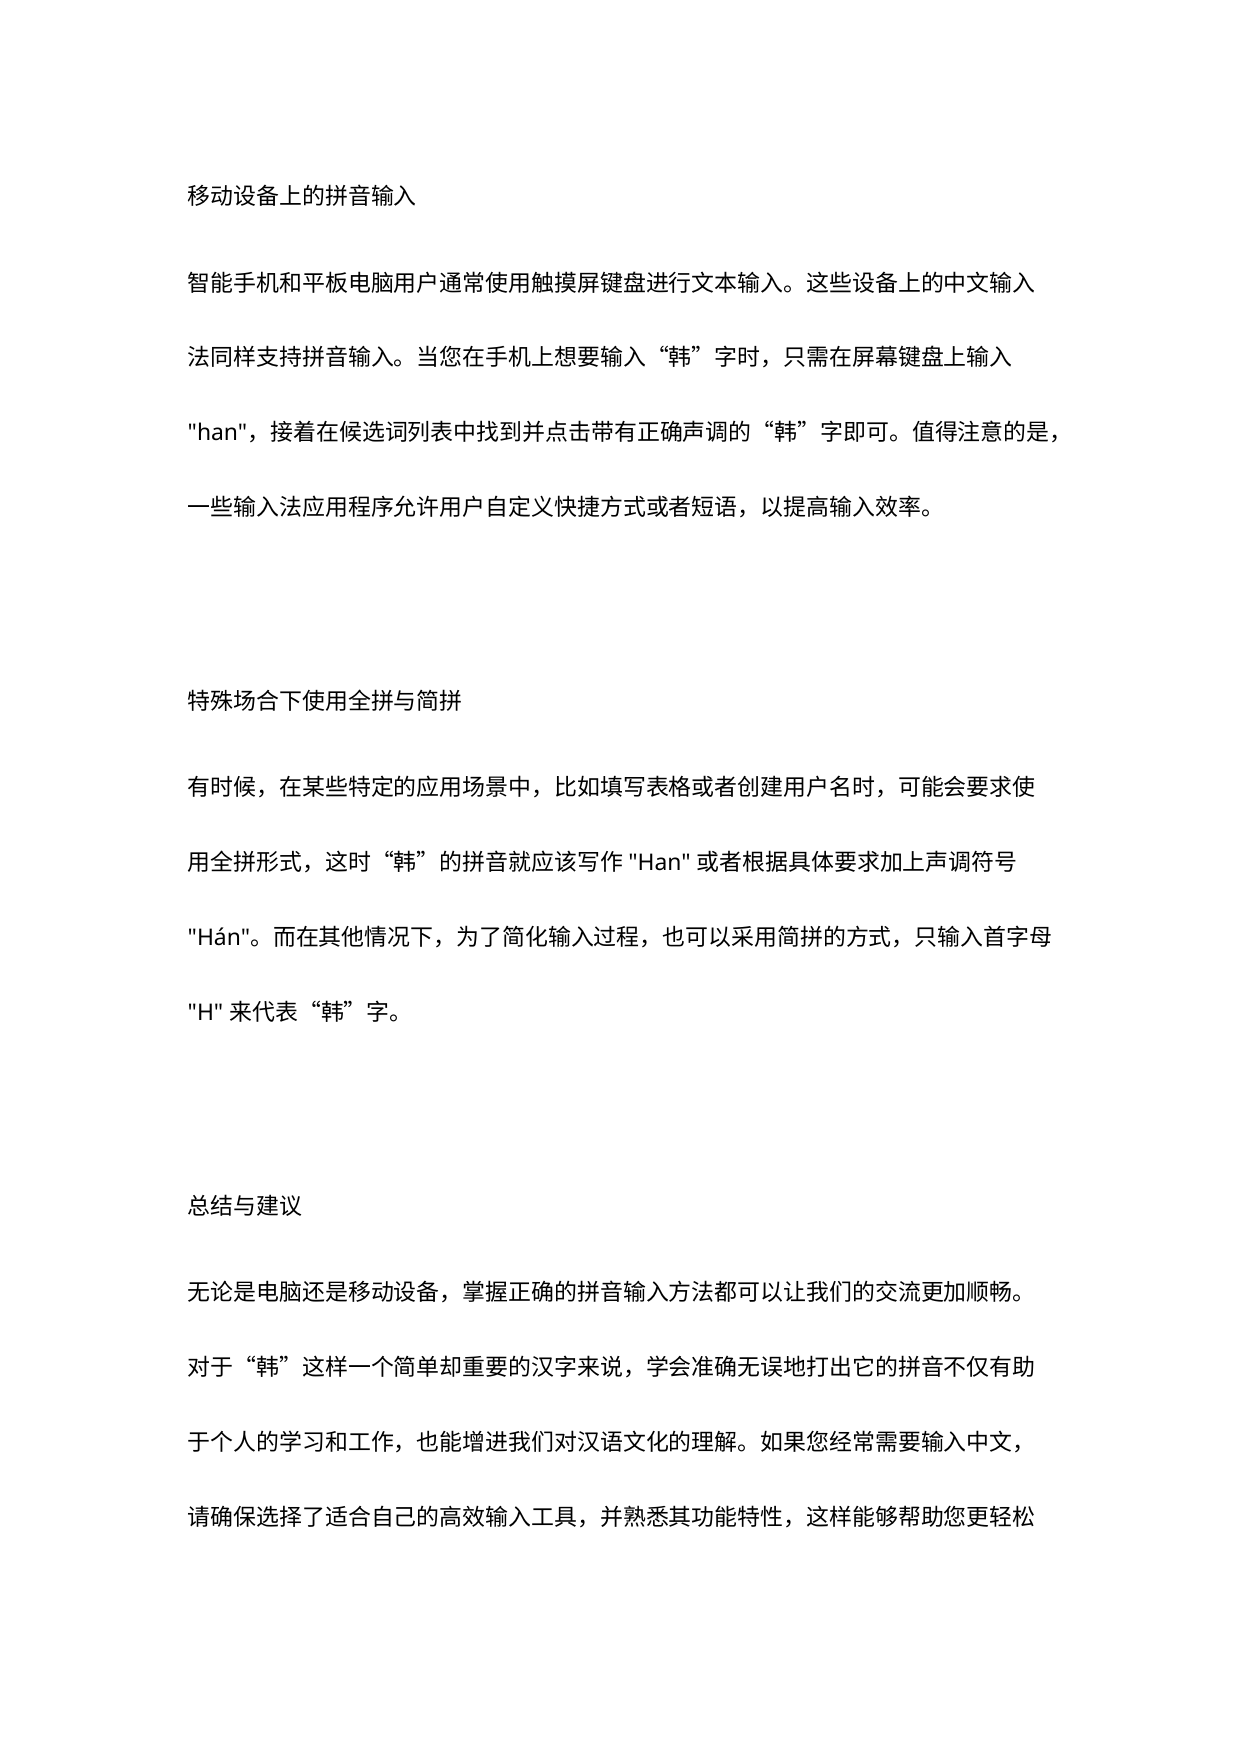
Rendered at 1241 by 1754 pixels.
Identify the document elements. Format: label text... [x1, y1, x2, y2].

text 智能手机和平板电脑用户通常使用触摸屏键盘进行文本输入。这些设备上的中文输入法同样支持拼音输入。当您在手机上想要输入“韩”字时，只需在屏幕键盘上输入 "han"，接着在候选词列表中找到并点击带有正确声调的“韩”字即可。值得注意的是，一些输入法应用程序允许用户自定义快捷方式或者短语，以提高输入效率。 [187, 248, 1053, 538]
text 总结与建议 [187, 1172, 1053, 1237]
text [187, 1258, 1053, 1547]
text 特殊场合下使用全拼与简拼 [187, 667, 1053, 732]
text 移动设备上的拼音输入 [187, 162, 1053, 227]
text 有时候，在某些特定的应用场景中，比如填写表格或者创建用户名时，可能会要求使用全拼形式，这时“韩”的拼音就应该写作 "Han" 或者根据具体要求加上声调符号 "Hán"。而在其他情况下，为了简化输入过程，也可以采用简拼的方式，只输入首字母 "H" 来代表“韩”字。 [187, 753, 1053, 1042]
